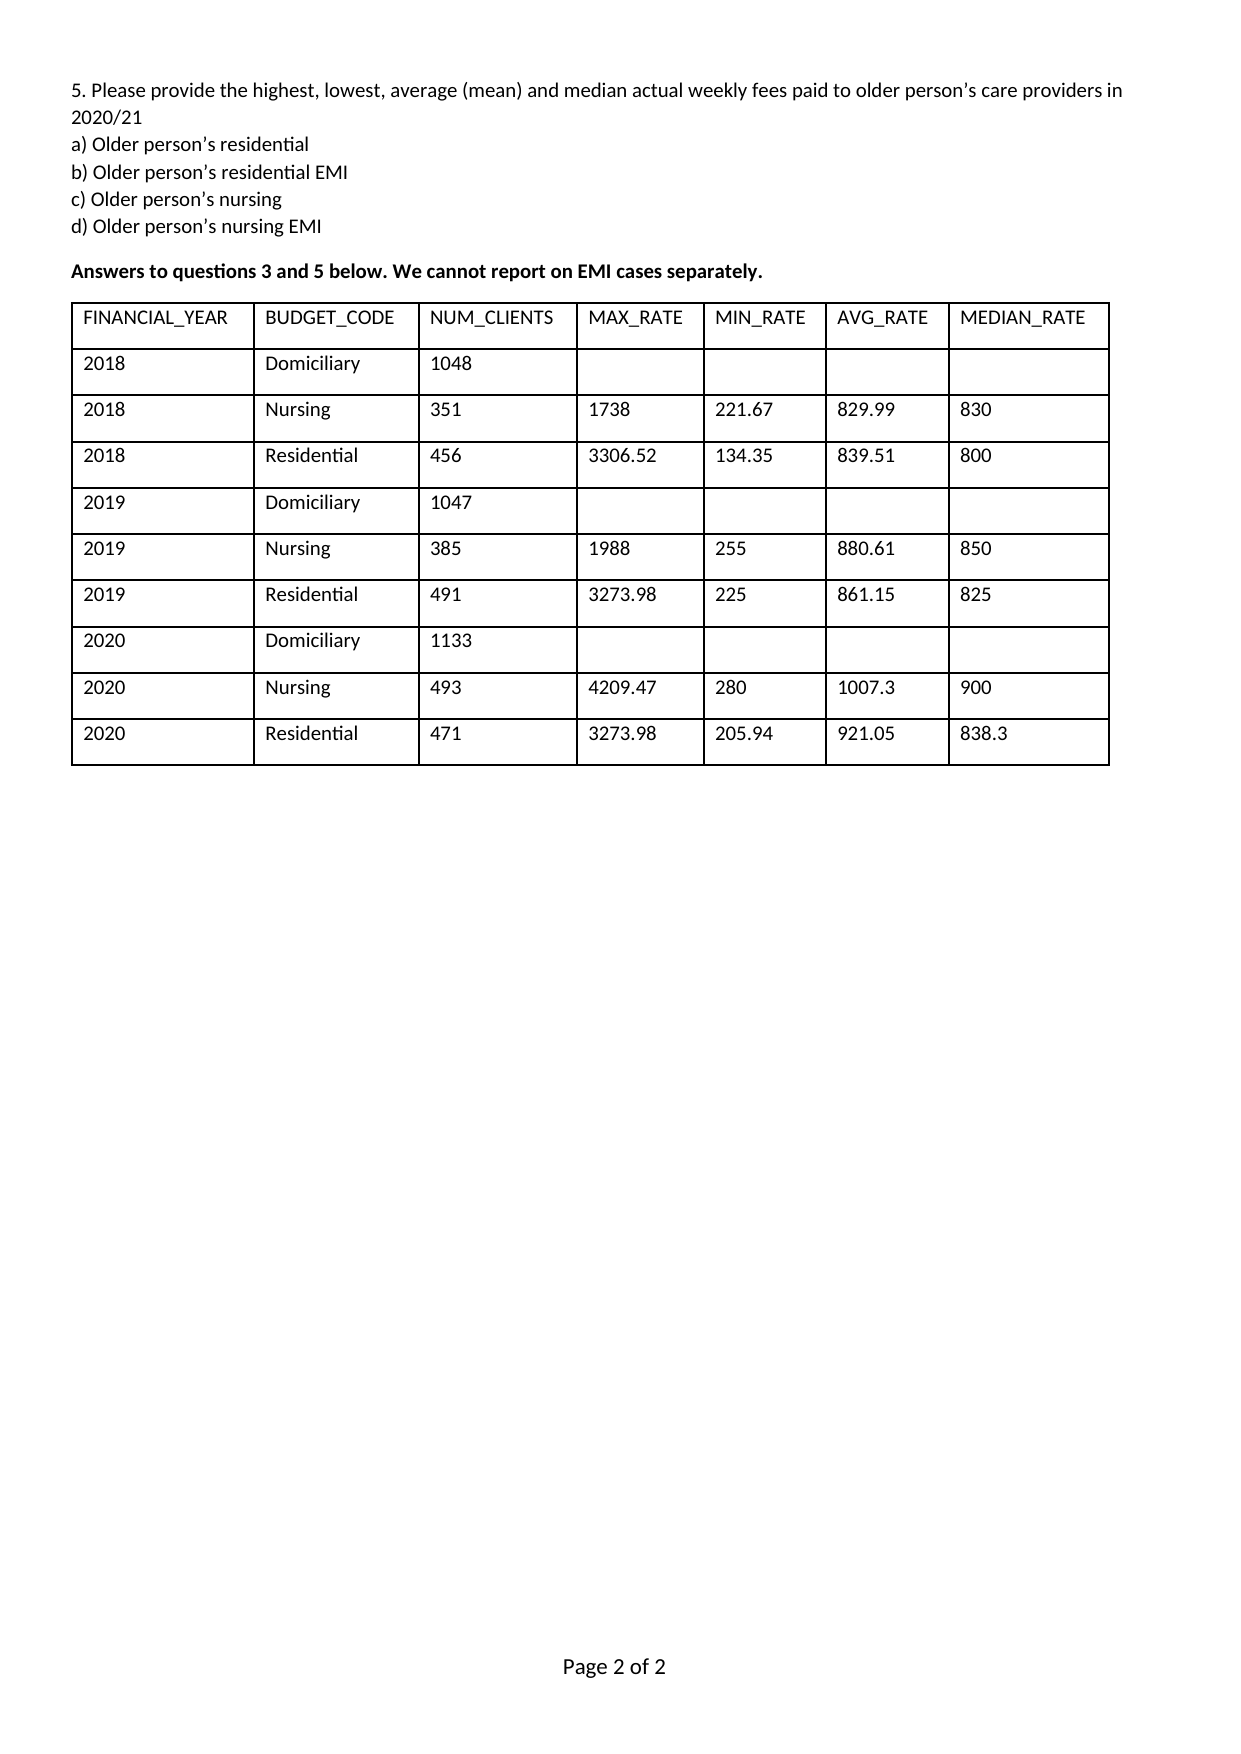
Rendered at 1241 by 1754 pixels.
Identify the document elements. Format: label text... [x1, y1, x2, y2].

table_cell 829.99 [827, 396, 948, 441]
table_cell [950, 489, 1108, 533]
table_cell 850 [950, 535, 1108, 579]
table_cell Nursing [255, 535, 418, 579]
table_cell 255 [705, 535, 825, 579]
table_cell 1047 [420, 489, 576, 533]
table_cell Domiciliary [255, 628, 418, 672]
table_cell [827, 628, 948, 672]
table_cell 4209.47 [578, 674, 703, 718]
table_cell 825 [950, 581, 1108, 626]
table_cell 861.15 [827, 581, 948, 626]
table_cell Nursing [255, 674, 418, 718]
table_cell 2020 [73, 720, 253, 764]
table_cell 1988 [578, 535, 703, 579]
table_cell 493 [420, 674, 576, 718]
table_cell [705, 350, 825, 394]
table_cell 900 [950, 674, 1108, 718]
table_header NUM_CLIENTS [420, 304, 576, 348]
table_cell 838.3 [950, 720, 1108, 764]
table_cell 2019 [73, 489, 253, 533]
table_cell 1738 [578, 396, 703, 441]
table_cell 921.05 [827, 720, 948, 764]
table_cell [827, 489, 948, 533]
table_cell 3273.98 [578, 581, 703, 626]
table_cell 800 [950, 443, 1108, 487]
table_cell 3273.98 [578, 720, 703, 764]
table_header MAX_RATE [578, 304, 703, 348]
table_cell 2018 [73, 350, 253, 394]
table_cell [950, 350, 1108, 394]
table_cell 2020 [73, 628, 253, 672]
table_cell 134.35 [705, 443, 825, 487]
table_cell Residential [255, 581, 418, 626]
table_header BUDGET_CODE [255, 304, 418, 348]
table_cell [827, 350, 948, 394]
table_cell 456 [420, 443, 576, 487]
table_cell 1048 [420, 350, 576, 394]
text 5. Please provide the highest, lowest, average (mean) and median actual weekly fees paid to older person’s care providers in 2020/21 a) Older person’s residential b) Older person’s residential EMI c) Older person’s nursing d) Older person’s nursing EMI [71, 77, 1157, 239]
table_cell 1133 [420, 628, 576, 672]
table_cell 280 [705, 674, 825, 718]
table_cell 205.94 [705, 720, 825, 764]
table_cell 2018 [73, 443, 253, 487]
text Answers to questions 3 and 5 below. We cannot report on EMI cases separately. [71, 258, 1157, 283]
table_header MEDIAN_RATE [950, 304, 1108, 348]
table_cell 3306.52 [578, 443, 703, 487]
table_cell 491 [420, 581, 576, 626]
table_cell 471 [420, 720, 576, 764]
table_cell [578, 489, 703, 533]
table_cell 2020 [73, 674, 253, 718]
table_header MIN_RATE [705, 304, 825, 348]
table_cell 221.67 [705, 396, 825, 441]
table_header FINANCIAL_YEAR [73, 304, 253, 348]
table_cell Residential [255, 443, 418, 487]
table_cell Nursing [255, 396, 418, 441]
table_cell 225 [705, 581, 825, 626]
table_cell Domiciliary [255, 489, 418, 533]
table_cell [578, 350, 703, 394]
table_cell Residential [255, 720, 418, 764]
table_cell Domiciliary [255, 350, 418, 394]
table_cell 2019 [73, 535, 253, 579]
table_cell 830 [950, 396, 1108, 441]
table_cell [705, 489, 825, 533]
table_cell 2019 [73, 581, 253, 626]
table_cell 2018 [73, 396, 253, 441]
table_cell 385 [420, 535, 576, 579]
table_cell [705, 628, 825, 672]
table_header AVG_RATE [827, 304, 948, 348]
table_cell [578, 628, 703, 672]
table_cell 351 [420, 396, 576, 441]
table_cell 880.61 [827, 535, 948, 579]
table_cell [950, 628, 1108, 672]
table_cell 1007.3 [827, 674, 948, 718]
table_cell 839.51 [827, 443, 948, 487]
